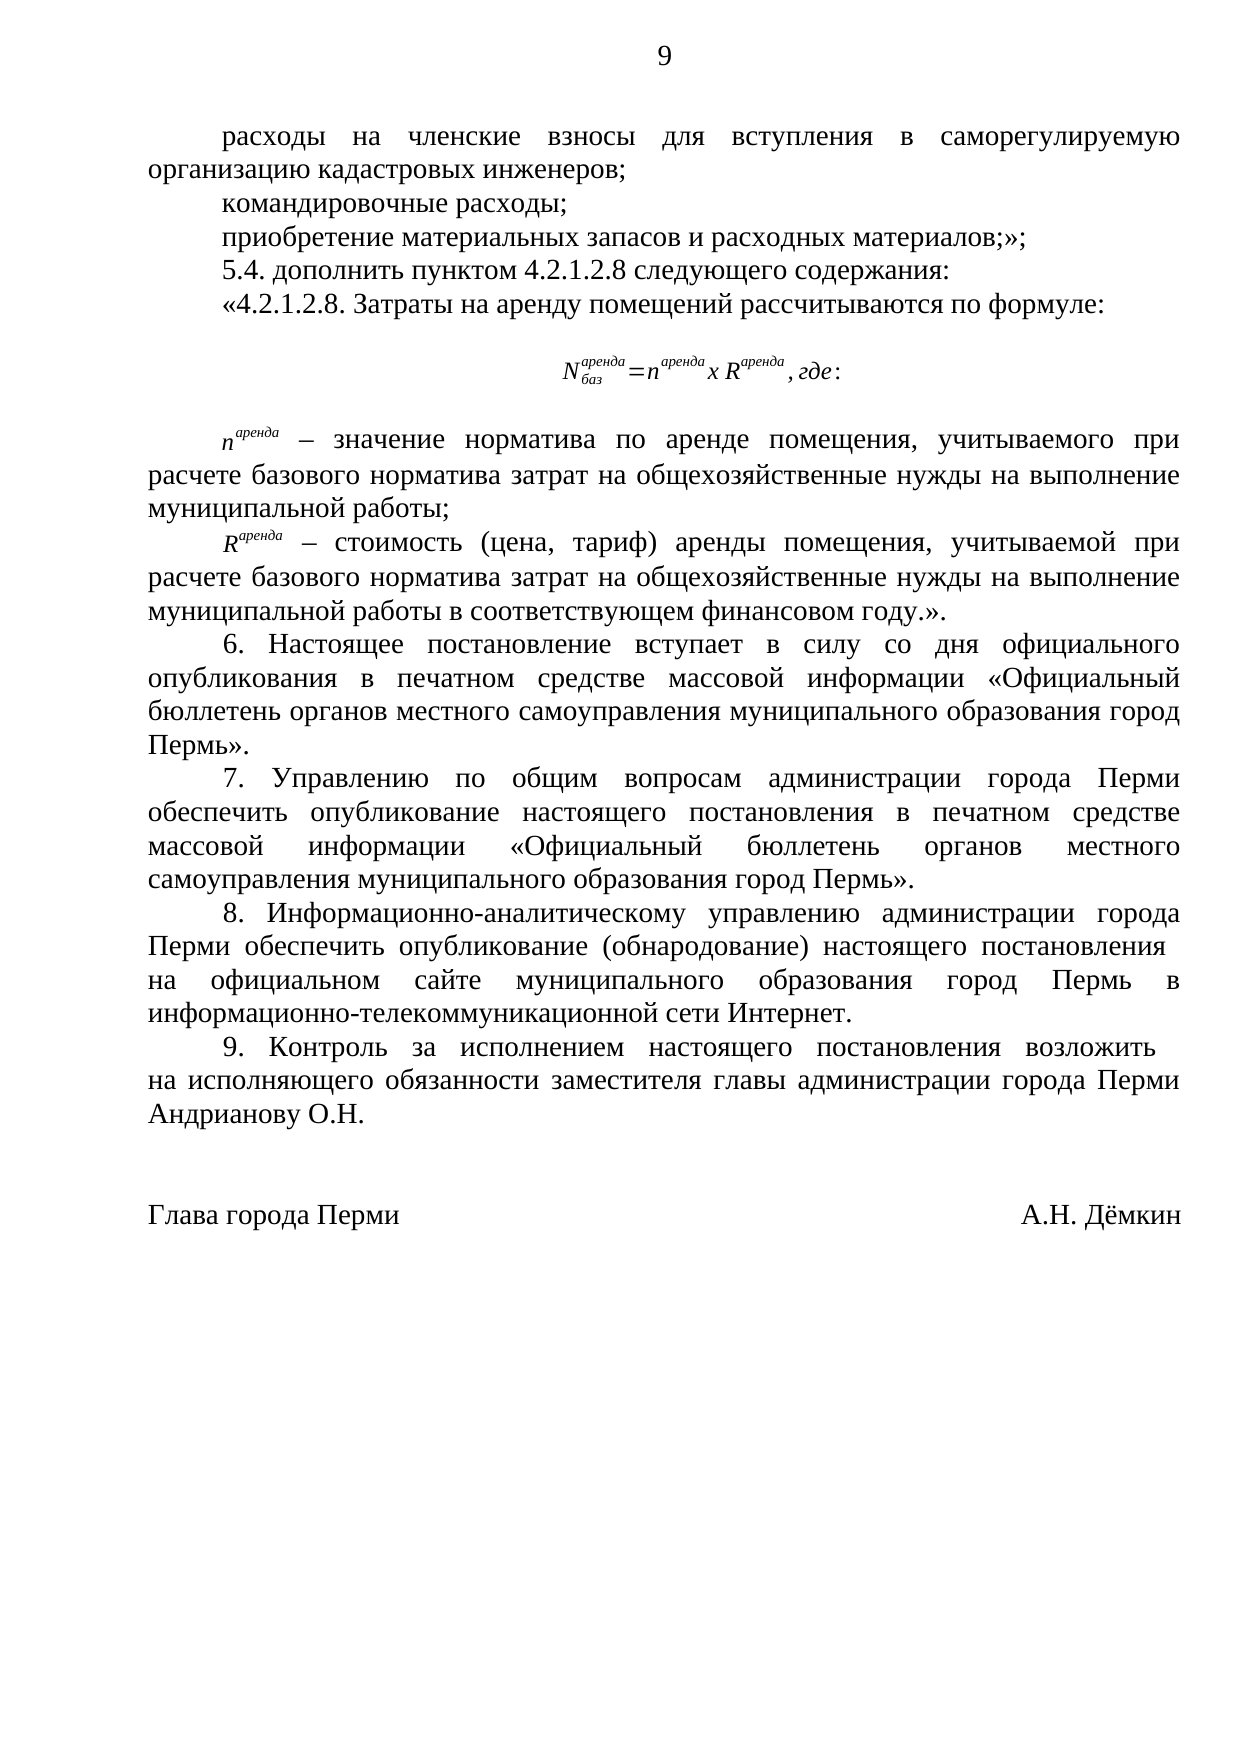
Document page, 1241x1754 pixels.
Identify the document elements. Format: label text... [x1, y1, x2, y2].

text 9. Контроль за исполнением настоящего постановления возложить на исполняющего обязанности заместителя главы администрации города Перми Андрианову О.Н. [148, 1029, 1181, 1129]
text – стоимость (цена, тариф) аренды помещения, учитываемой при расчете базового норматива затрат на общехозяйственные нужды на выполнение муниципальной работы в соответствующем финансовом году.». [148, 524, 1181, 626]
text – значение норматива по аренде помещения, учитываемого при расчете базового норматива затрат на общехозяйственные нужды на выполнение муниципальной работы; [148, 421, 1181, 524]
text приобретение материальных запасов и расходных материалов;»; [148, 219, 1181, 252]
text Глава города Перми А.Н. Дёмкин [148, 1204, 1181, 1229]
text командировочные расходы; [148, 185, 1181, 219]
text «4.2.1.2.8. Затраты на аренду помещений рассчитываются по формуле: [148, 286, 1181, 319]
text 6. Настоящее постановление вступает в силу со дня официального опубликования в печатном средстве массовой информации «Официальный бюллетень органов местного самоуправления муниципального образования город Пермь». [148, 626, 1181, 761]
text 7. Управлению по общим вопросам администрации города Перми обеспечить опубликование настоящего постановления в печатном средстве массовой информации «Официальный бюллетень органов местного самоуправления муниципального образования город Пермь». [148, 761, 1181, 895]
text расходы на членские взносы для вступления в саморегулируемую организацию кадастровых инженеров; [148, 118, 1181, 185]
text 8. Информационно-аналитическому управлению администрации города Перми обеспечить опубликование (обнародование) настоящего постановления на официальном сайте муниципального образования город Пермь в информационно-телекоммуникационной сети Интернет. [148, 895, 1181, 1029]
text 5.4. дополнить пунктом 4.2.1.2.8 следующего содержания: [148, 252, 1181, 286]
